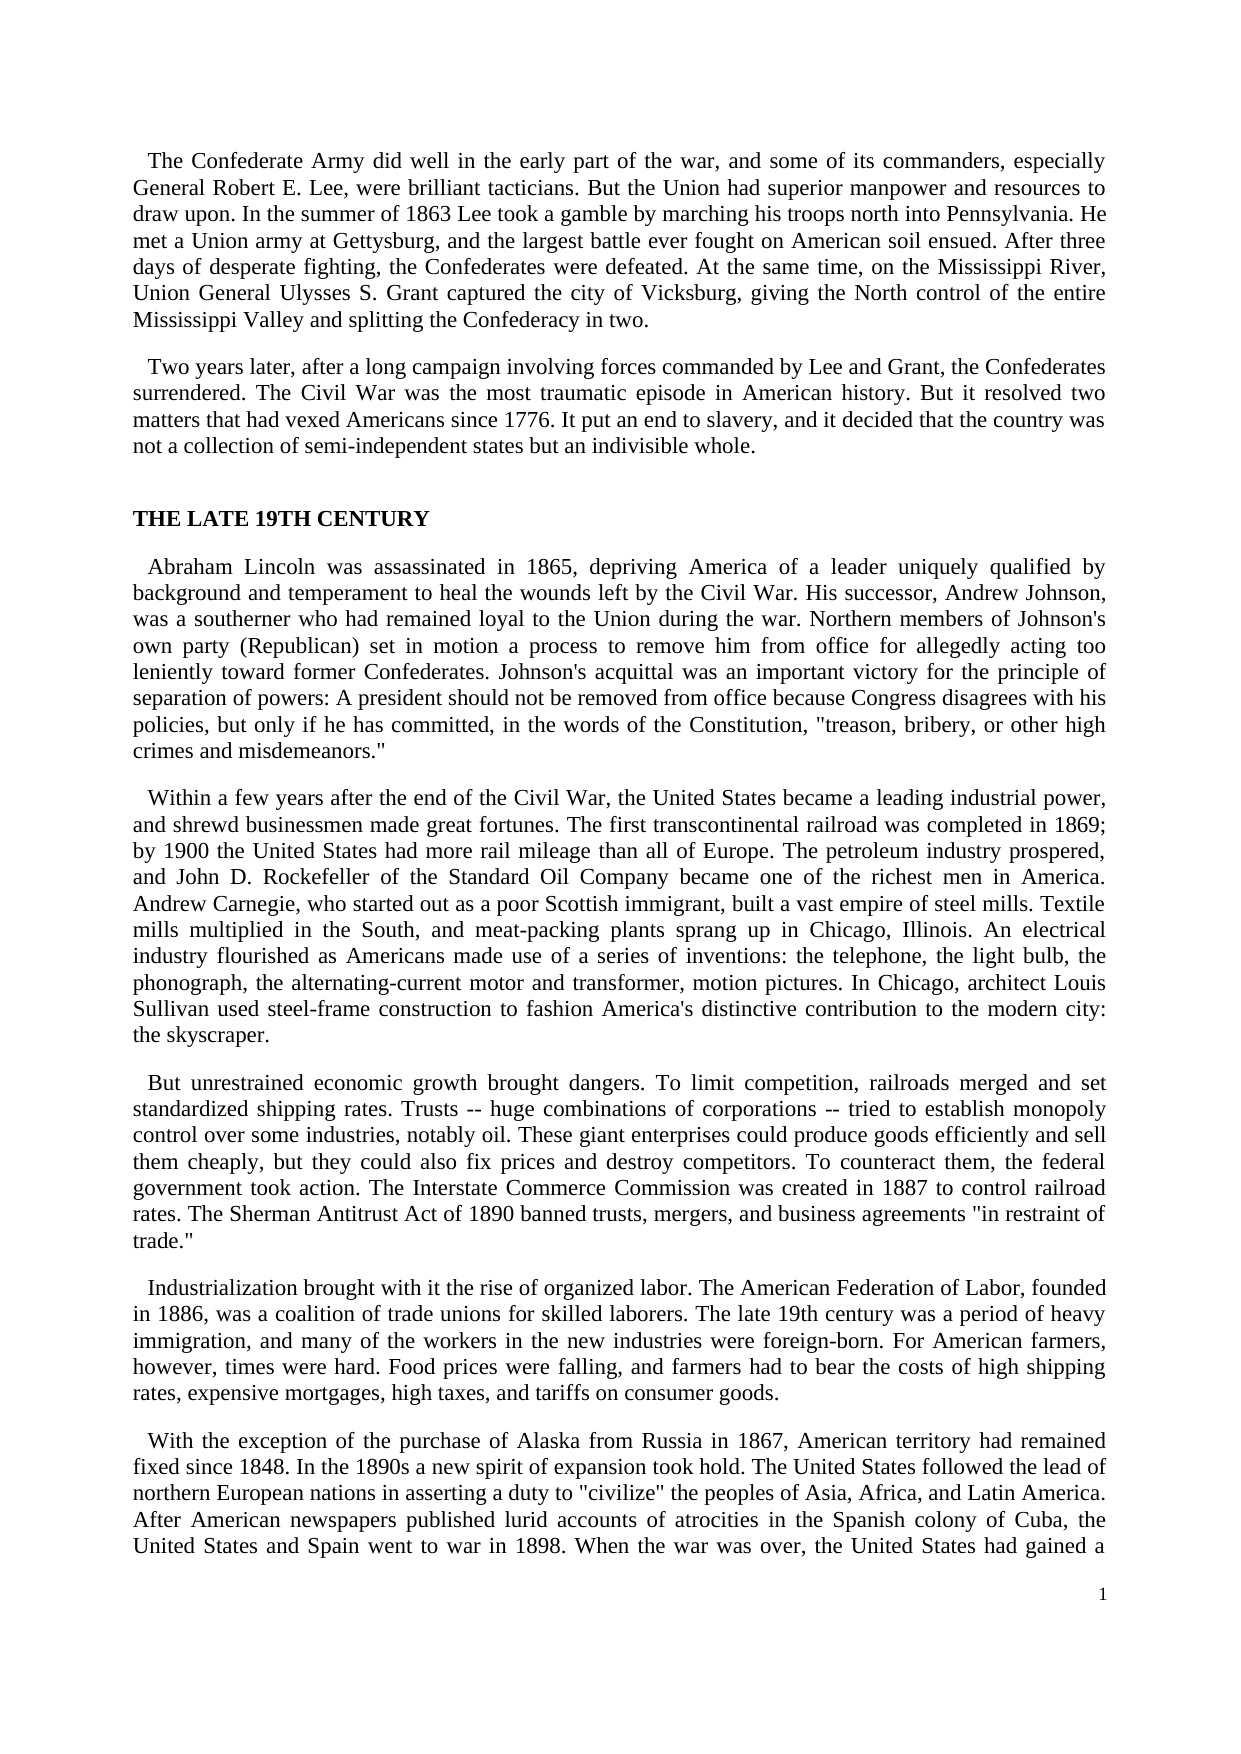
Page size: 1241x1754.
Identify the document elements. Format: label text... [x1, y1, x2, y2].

text Industrialization brought with it the rise of organized labor. The American Federation of Labor, founded in 1886, was a coalition of trade unions for skilled laborers. The late 19th century was a period of heavy immigration, and many of the workers in the new industries were foreign-born. For American farmers, however, times were hard. Food prices were falling, and farmers had to bear the costs of high shipping rates, expensive mortgages, high taxes, and tariffs on consumer goods. [133, 1274, 1108, 1406]
text Abraham Lincoln was assassinated in 1865, depriving America of a leader uniquely qualified by background and temperament to heal the wounds left by the Civil War. His successor, Andrew Johnson, was a southerner who had remained loyal to the Union during the war. Northern members of Johnson's own party (Republican) set in motion a process to remove him from office for allegedly acting too leniently toward former Confederates. Johnson's acquittal was an important victory for the principle of separation of powers: A president should not be removed from office because Congress disagrees with his policies, but only if he has committed, in the words of the Constitution, "treason, bribery, or other high crimes and misdemeanors." [133, 553, 1108, 763]
text But unrestrained economic growth brought dangers. To limit competition, railroads merged and set standardized shipping rates. Trusts -- huge combinations of corporations -- tried to establish monopoly control over some industries, notably oil. These giant enterprises could produce goods efficiently and sell them cheaply, but they could also fix prices and destroy competitors. To counteract them, the federal government took action. The Interstate Commerce Commission was created in 1887 to control railroad rates. The Sherman Antitrust Act of 1890 banned trusts, mergers, and business agreements "in restraint of trade." [133, 1069, 1108, 1253]
text Within a few years after the end of the Civil War, the United States became a leading industrial power, and shrewd businessmen made great fortunes. The first transcontinental railroad was completed in 1869; by 1900 the United States had more rail mileage than all of Europe. The petroleum industry prospered, and John D. Rockefeller of the Standard Oil Company became one of the richest men in America. Andrew Carnegie, who started out as a poor Scottish immigrant, built a vast empire of steel mills. Textile mills multiplied in the South, and meat-packing plants sprang up in Chicago, Illinois. An electrical industry flourished as Americans made use of a series of inventions: the telephone, the light bulb, the phonograph, the alternating-current motor and transformer, motion pictures. In Chicago, architect Louis Sullivan used steel-frame construction to fashion America's distinctive contribution to the modern city: the skyscraper. [133, 784, 1108, 1048]
text Two years later, after a long campaign involving forces commanded by Lee and Grant, the Confederates surrendered. The Civil War was the most traumatic episode in American history. But it resolved two matters that had vexed Americans since 1776. It put an end to slavery, and it decided that the country was not a collection of semi-independent states but an indivisible whole. [133, 353, 1108, 458]
text The Confederate Army did well in the early part of the war, and some of its commanders, especially General Robert E. Lee, were brilliant tacticians. But the Union had superior manpower and resources to draw upon. In the summer of 1863 Lee took a gamble by marching his troops north into Pennsylvania. He met a Union army at Gettysburg, and the largest battle ever fought on American soil ensued. After three days of desperate fighting, the Confederates were defeated. At the same time, on the Mississippi River, Union General Ulysses S. Grant captured the city of Vicksburg, giving the North control of the entire Mississippi Valley and splitting the Confederacy in two. [133, 148, 1108, 332]
text THE LATE 19TH CENTURY [133, 479, 1108, 532]
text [133, 1427, 1108, 1558]
